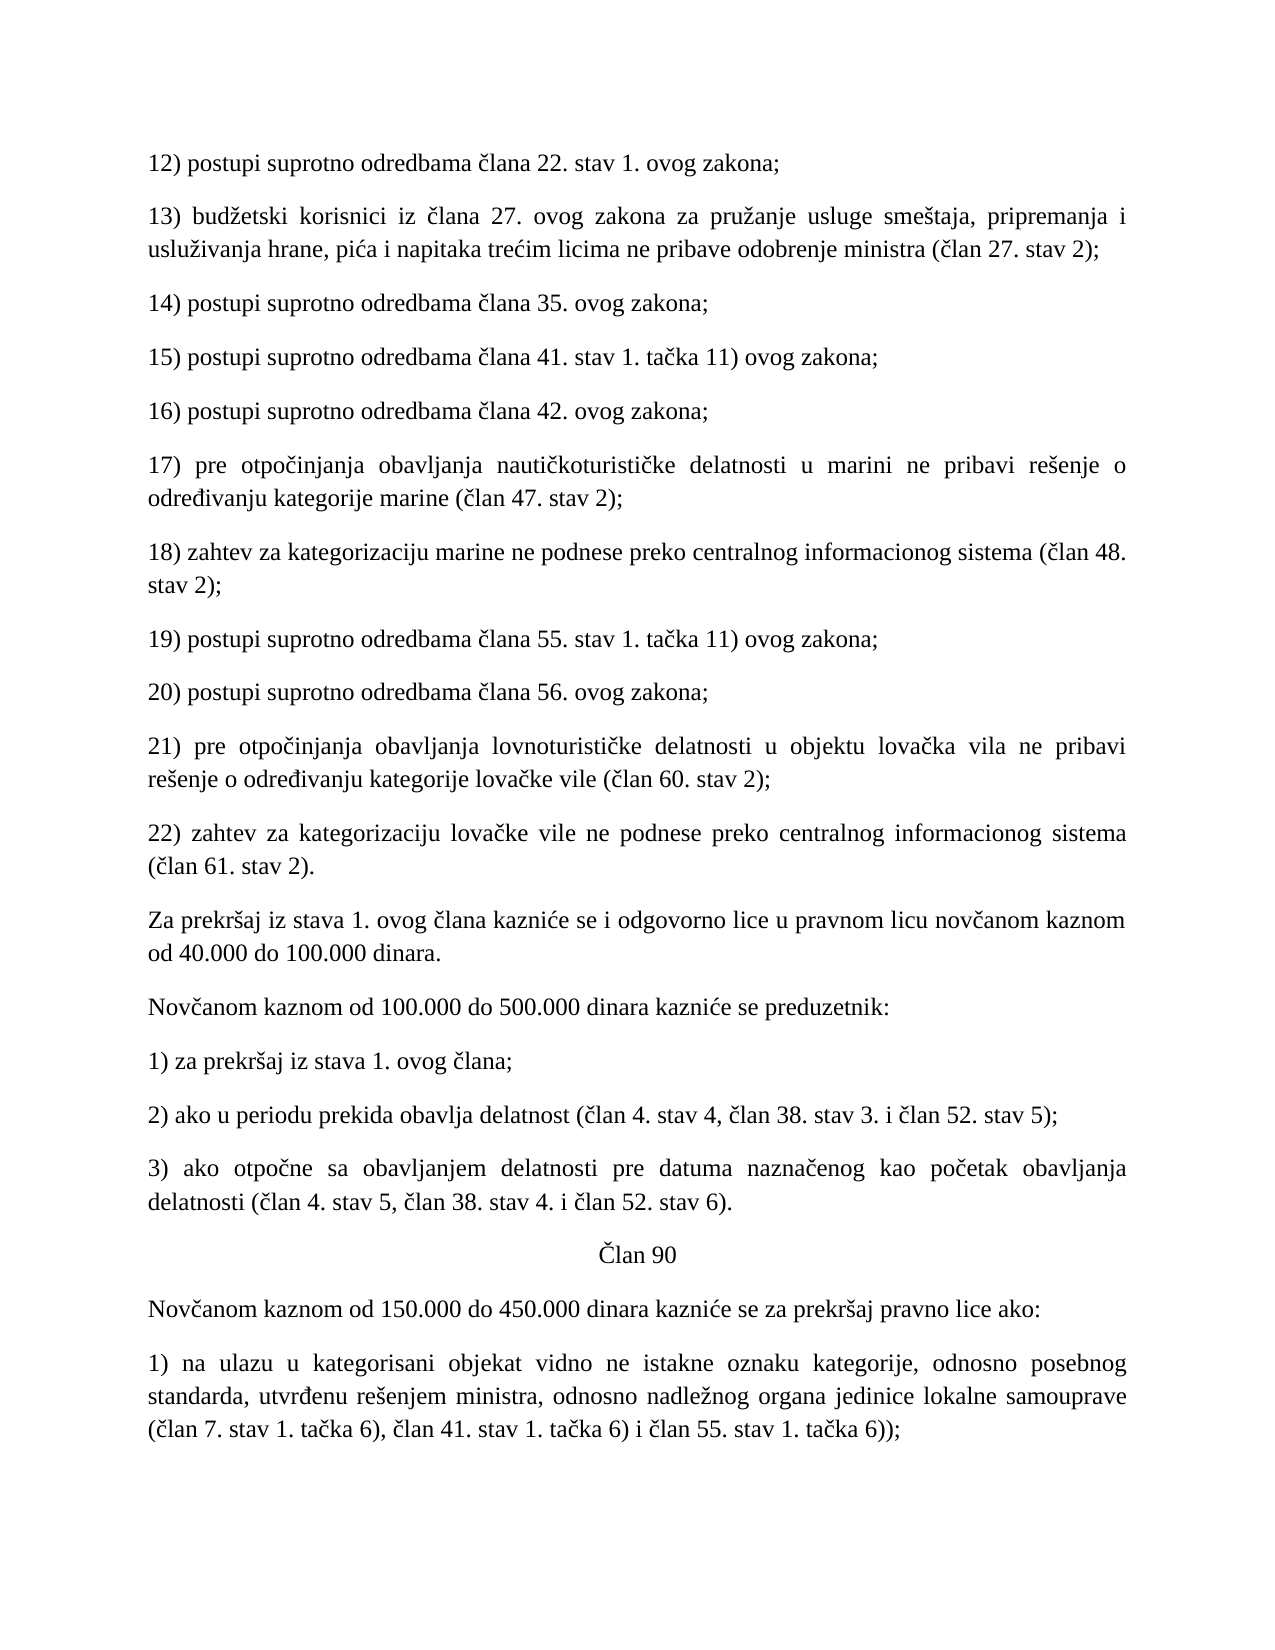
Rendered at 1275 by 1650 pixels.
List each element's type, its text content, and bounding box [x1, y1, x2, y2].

text 14) postupi suprotno odredbama člana 35. ovog zakona; [148, 288, 1127, 317]
text 22) zahtev za kategorizaciju lovačke vile ne podnese preko centralnog informacionog sistema (član 61. stav 2). [148, 818, 1127, 880]
text Za prekršaj iz stava 1. ovog člana kazniće se i odgovorno lice u pravnom licu novčanom kaznom od 40.000 do 100.000 dinara. [148, 905, 1127, 967]
text 18) zahtev za kategorizaciju marine ne podnese preko centralnog informacionog sistema (član 48. stav 2); [148, 537, 1127, 598]
text 21) pre otpočinjanja obavljanja lovnoturističke delatnosti u objektu lovačka vila ne pribavi rešenje o određivanju kategorije lovačke vile (član 60. stav 2); [148, 731, 1127, 793]
text 16) postupi suprotno odredbama člana 42. ovog zakona; [148, 396, 1127, 425]
text 3) ako otpočne sa obavljanjem delatnosti pre datuma naznačenog kao početak obavljanja delatnosti (član 4. stav 5, član 38. stav 4. i član 52. stav 6). [148, 1153, 1127, 1215]
text 1) na ulazu u kategorisani objekat vidno ne istakne oznaku kategorije, odnosno posebnog standarda, utvrđenu rešenjem ministra, odnosno nadležnog organa jedinice lokalne samouprave (član 7. stav 1. tačka 6), član 41. stav 1. tačka 6) i član 55. stav 1. tačka 6)); [148, 1348, 1127, 1443]
text Novčanom kaznom od 150.000 do 450.000 dinara kazniće se za prekršaj pravno lice ako: [148, 1294, 1127, 1323]
text 13) budžetski korisnici iz člana 27. ovog zakona za pružanje usluge smeštaja, pripremanja i usluživanja hrane, pića i napitaka trećim licima ne pribave odobrenje ministra (član 27. stav 2); [148, 201, 1127, 263]
text Novčanom kaznom od 100.000 do 500.000 dinara kazniće se preduzetnik: [148, 992, 1127, 1021]
text 15) postupi suprotno odredbama člana 41. stav 1. tačka 11) ovog zakona; [148, 342, 1127, 371]
text Član 90 [148, 1240, 1127, 1269]
text 20) postupi suprotno odredbama člana 56. ovog zakona; [148, 677, 1127, 706]
text 19) postupi suprotno odredbama člana 55. stav 1. tačka 11) ovog zakona; [148, 624, 1127, 652]
text 17) pre otpočinjanja obavljanja nautičkoturističke delatnosti u marini ne pribavi rešenje o određivanju kategorije marine (član 47. stav 2); [148, 450, 1127, 512]
text 12) postupi suprotno odredbama člana 22. stav 1. ovog zakona; [148, 148, 1127, 176]
text 1) za prekršaj iz stava 1. ovog člana; [148, 1046, 1127, 1074]
text 2) ako u periodu prekida obavlja delatnost (član 4. stav 4, član 38. stav 3. i član 52. stav 5); [148, 1100, 1127, 1128]
